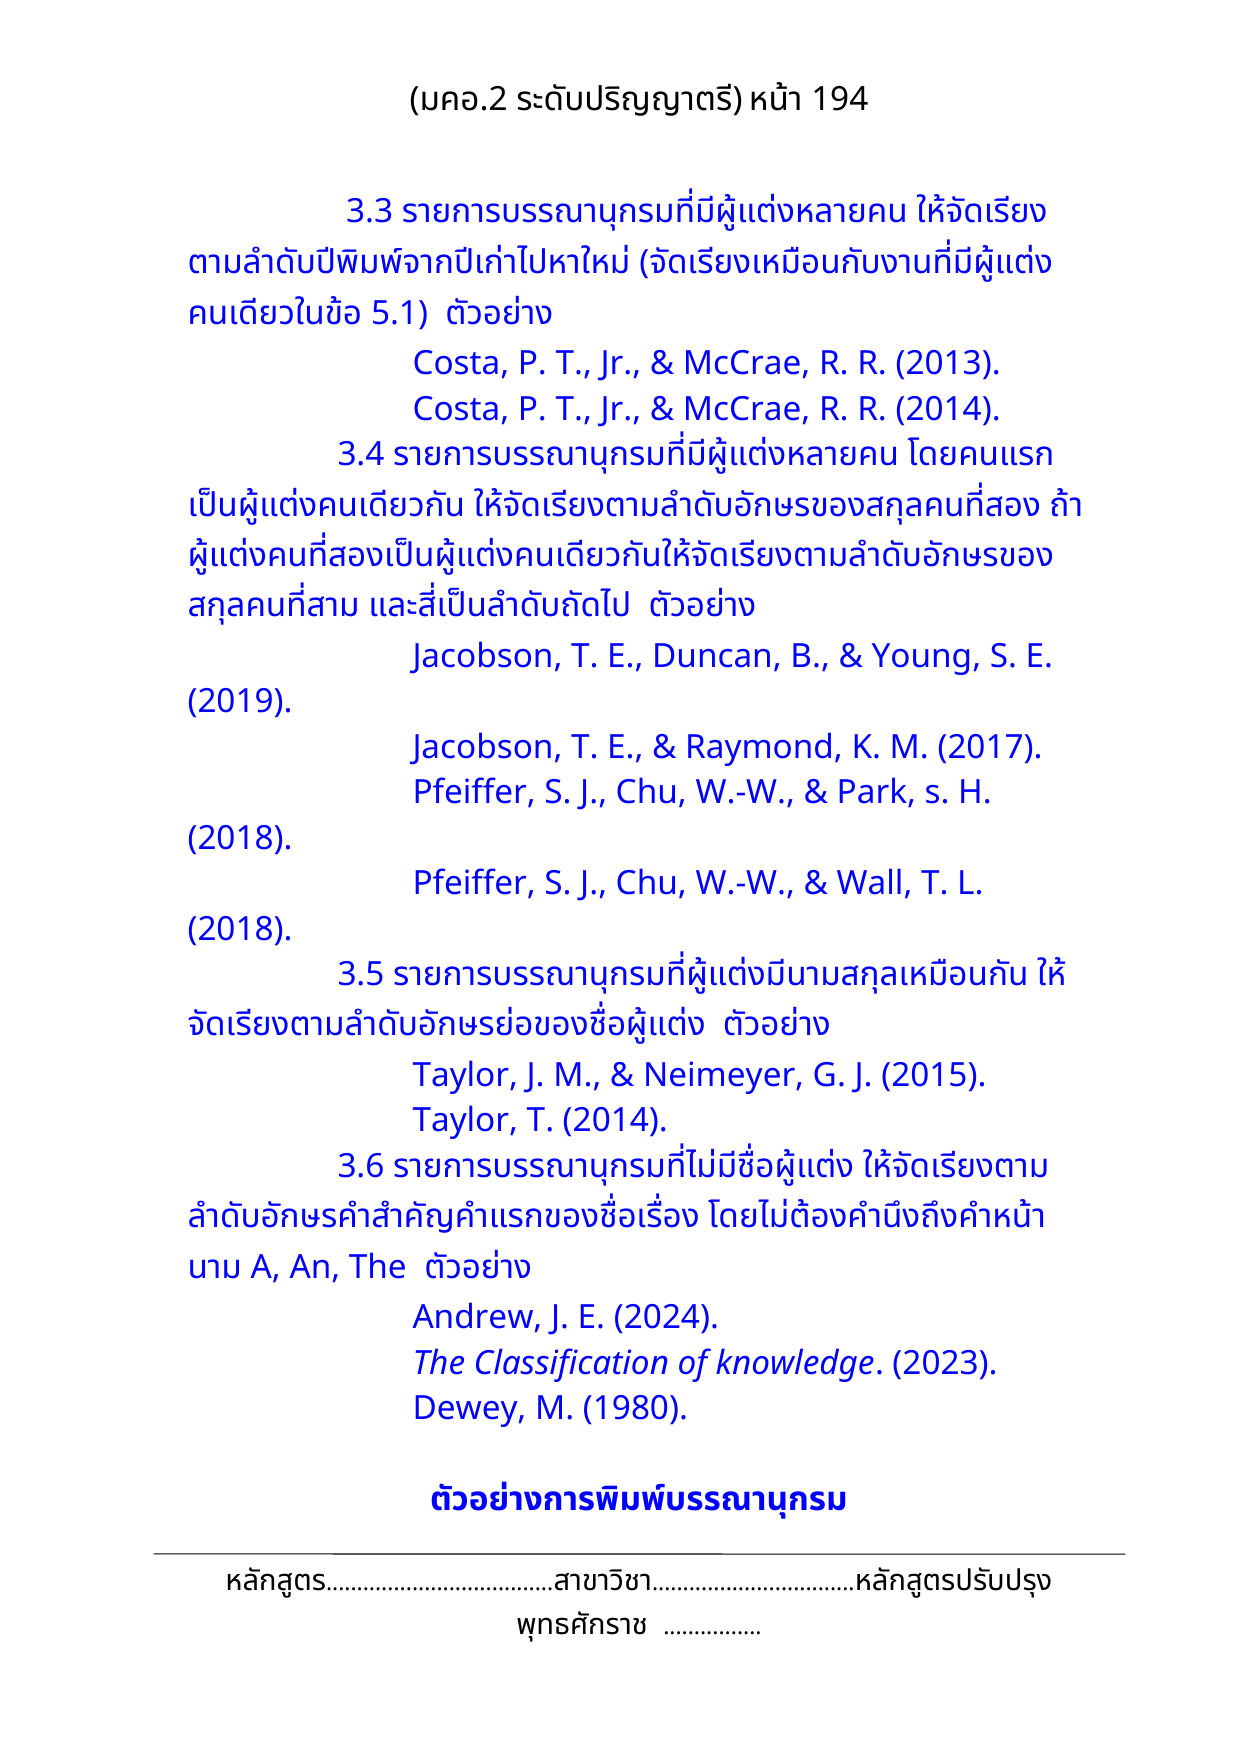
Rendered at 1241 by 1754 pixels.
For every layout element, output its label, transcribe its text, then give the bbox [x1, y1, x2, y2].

text The Classification of knowledge. (2023). [187, 1339, 1090, 1384]
text ตัวอย่างการพิมพ์บรรณานุกรม [187, 1475, 1090, 1525]
text 3.3 รายการบรรณานุกรมที่มีผู้แต่งหลายคน ให้จัดเรียงตามลำดับปีพิมพ์จากปีเก่าไปหาใหม่ (จัดเรียงเหมือนกับงานที่มีผู้แต่งคนเดียวในข้อ 5.1) ตัวอย่าง [187, 187, 1090, 339]
text Jacobson, T. E., & Raymond, K. M. (2017). [187, 723, 1090, 768]
text Costa, P. T., Jr., & McCrae, R. R. (2014). [187, 384, 1090, 430]
text Taylor, T. (2014). [187, 1096, 1090, 1142]
text Costa, P. T., Jr., & McCrae, R. R. (2013). [187, 339, 1090, 384]
text 3.5 รายการบรรณานุกรมที่ผู้แต่งมีนามสกุลเหมือนกัน ให้จัดเรียงตามลำดับอักษรย่อของชื่อผู้แต่ง ตัวอย่าง [187, 950, 1090, 1051]
text 3.6 รายการบรรณานุกรมที่ไม่มีชื่อผู้แต่ง ให้จัดเรียงตามลำดับอักษรคำสำคัญคำแรกของชื่อเรื่อง โดยไม่ต้องคำนึงถึงคำหน้านาม A, An, The ตัวอย่าง [187, 1142, 1090, 1293]
text Pfeiffer, S. J., Chu, W.-W., & Wall, T. L. (2018). [187, 859, 1090, 950]
text Pfeiffer, S. J., Chu, W.-W., & Park, s. H. (2018). [187, 768, 1090, 859]
text Andrew, J. E. (2024). [187, 1293, 1090, 1339]
text Dewey, M. (1980). [187, 1384, 1090, 1429]
text Jacobson, T. E., Duncan, B., & Young, S. E. (2019). [187, 632, 1090, 723]
text 3.4 รายการบรรณานุกรมที่มีผู้แต่งหลายคน โดยคนแรกเป็นผู้แต่งคนเดียวกัน ให้จัดเรียงตามลำดับอักษรของสกุลคนที่สอง ถ้าผู้แต่งคนที่สองเป็นผู้แต่งคนเดียวกันให้จัดเรียงตามลำดับอักษรของสกุลคนที่สาม และสี่เป็นลำดับถัดไป ตัวอย่าง [187, 430, 1090, 632]
text Taylor, J. M., & Neimeyer, G. J. (2015). [187, 1051, 1090, 1096]
